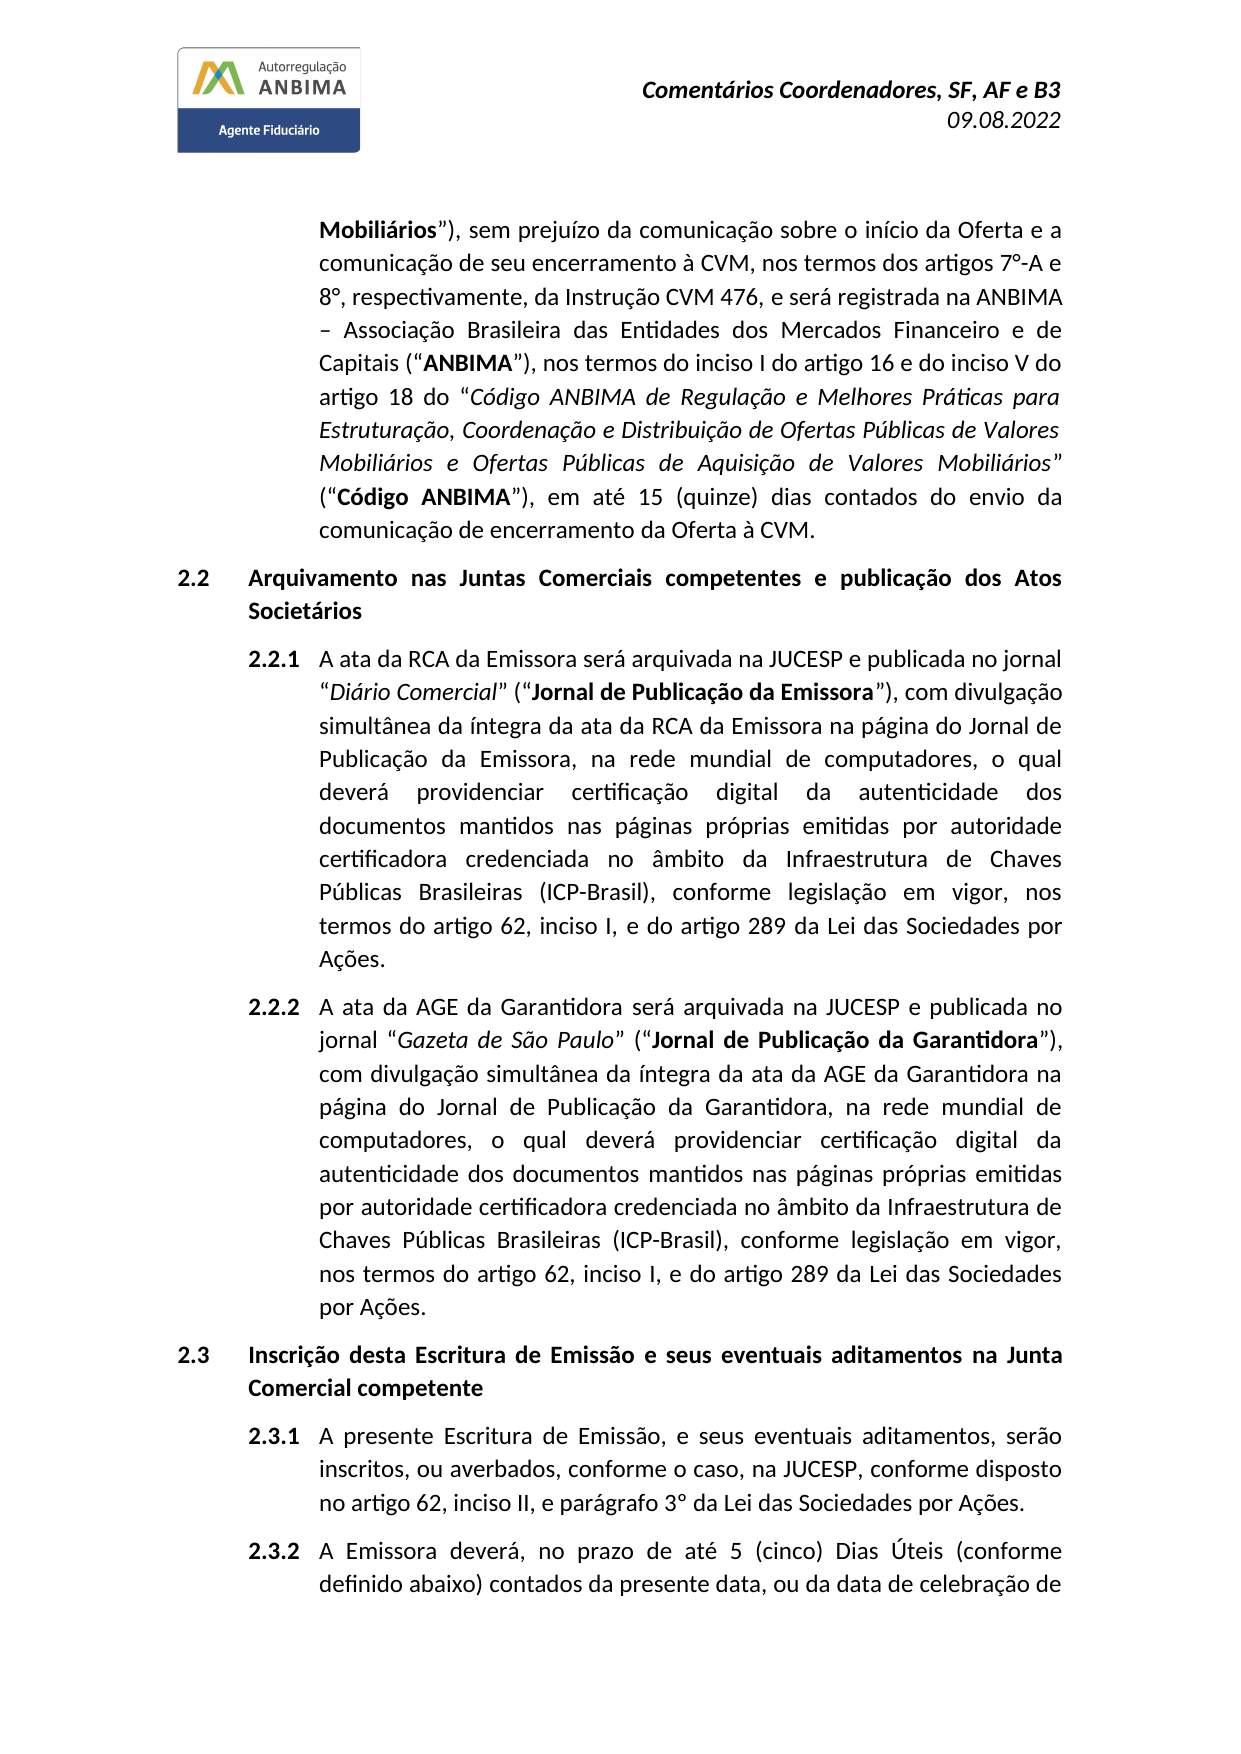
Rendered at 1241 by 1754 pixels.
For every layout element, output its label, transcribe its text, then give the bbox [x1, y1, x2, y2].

picture [177, 47, 361, 153]
text Arquivamento nas Juntas Comerciais competentes e publicação dos Atos Societários [177, 559, 1063, 626]
text A ata da AGE da Garantidora será arquivada na JUCESP e publicada no jornal “Gazeta de São Paulo” (“Jornal de Publicação da Garantidora”), com divulgação simultânea da íntegra da ata da AGE da Garantidora na página do Jornal de Publicação da Garantidora, na rede mundial de computadores, o qual deverá providenciar certificação digital da autenticidade dos documentos mantidos nas páginas próprias emitidas por autoridade certificadora credenciada no âmbito da Infraestrutura de Chaves Públicas Brasileiras (ICP-Brasil), conforme legislação em vigor, nos termos do artigo 62, inciso I, e do artigo 289 da Lei das Sociedades por Ações. [248, 989, 1063, 1322]
text Inscrição desta Escritura de Emissão e seus eventuais aditamentos na Junta Comercial competente [177, 1337, 1063, 1403]
text A presente Escritura de Emissão, e seus eventuais aditamentos, serão inscritos, ou averbados, conforme o caso, na JUCESP, conforme disposto no artigo 62, inciso II, e parágrafo 3º da Lei das Sociedades por Ações. [248, 1418, 1063, 1518]
text A ata da RCA da Emissora será arquivada na JUCESP e publicada no jornal “Diário Comercial” (“Jornal de Publicação da Emissora”), com divulgação simultânea da íntegra da ata da RCA da Emissora na página do Jornal de Publicação da Emissora, na rede mundial de computadores, o qual deverá providenciar certificação digital da autenticidade dos documentos mantidos nas páginas próprias emitidas por autoridade certificadora credenciada no âmbito da Infraestrutura de Chaves Públicas Brasileiras (ICP-Brasil), conforme legislação em vigor, nos termos do artigo 62, inciso I, e do artigo 289 da Lei das Sociedades por Ações. [248, 641, 1063, 974]
